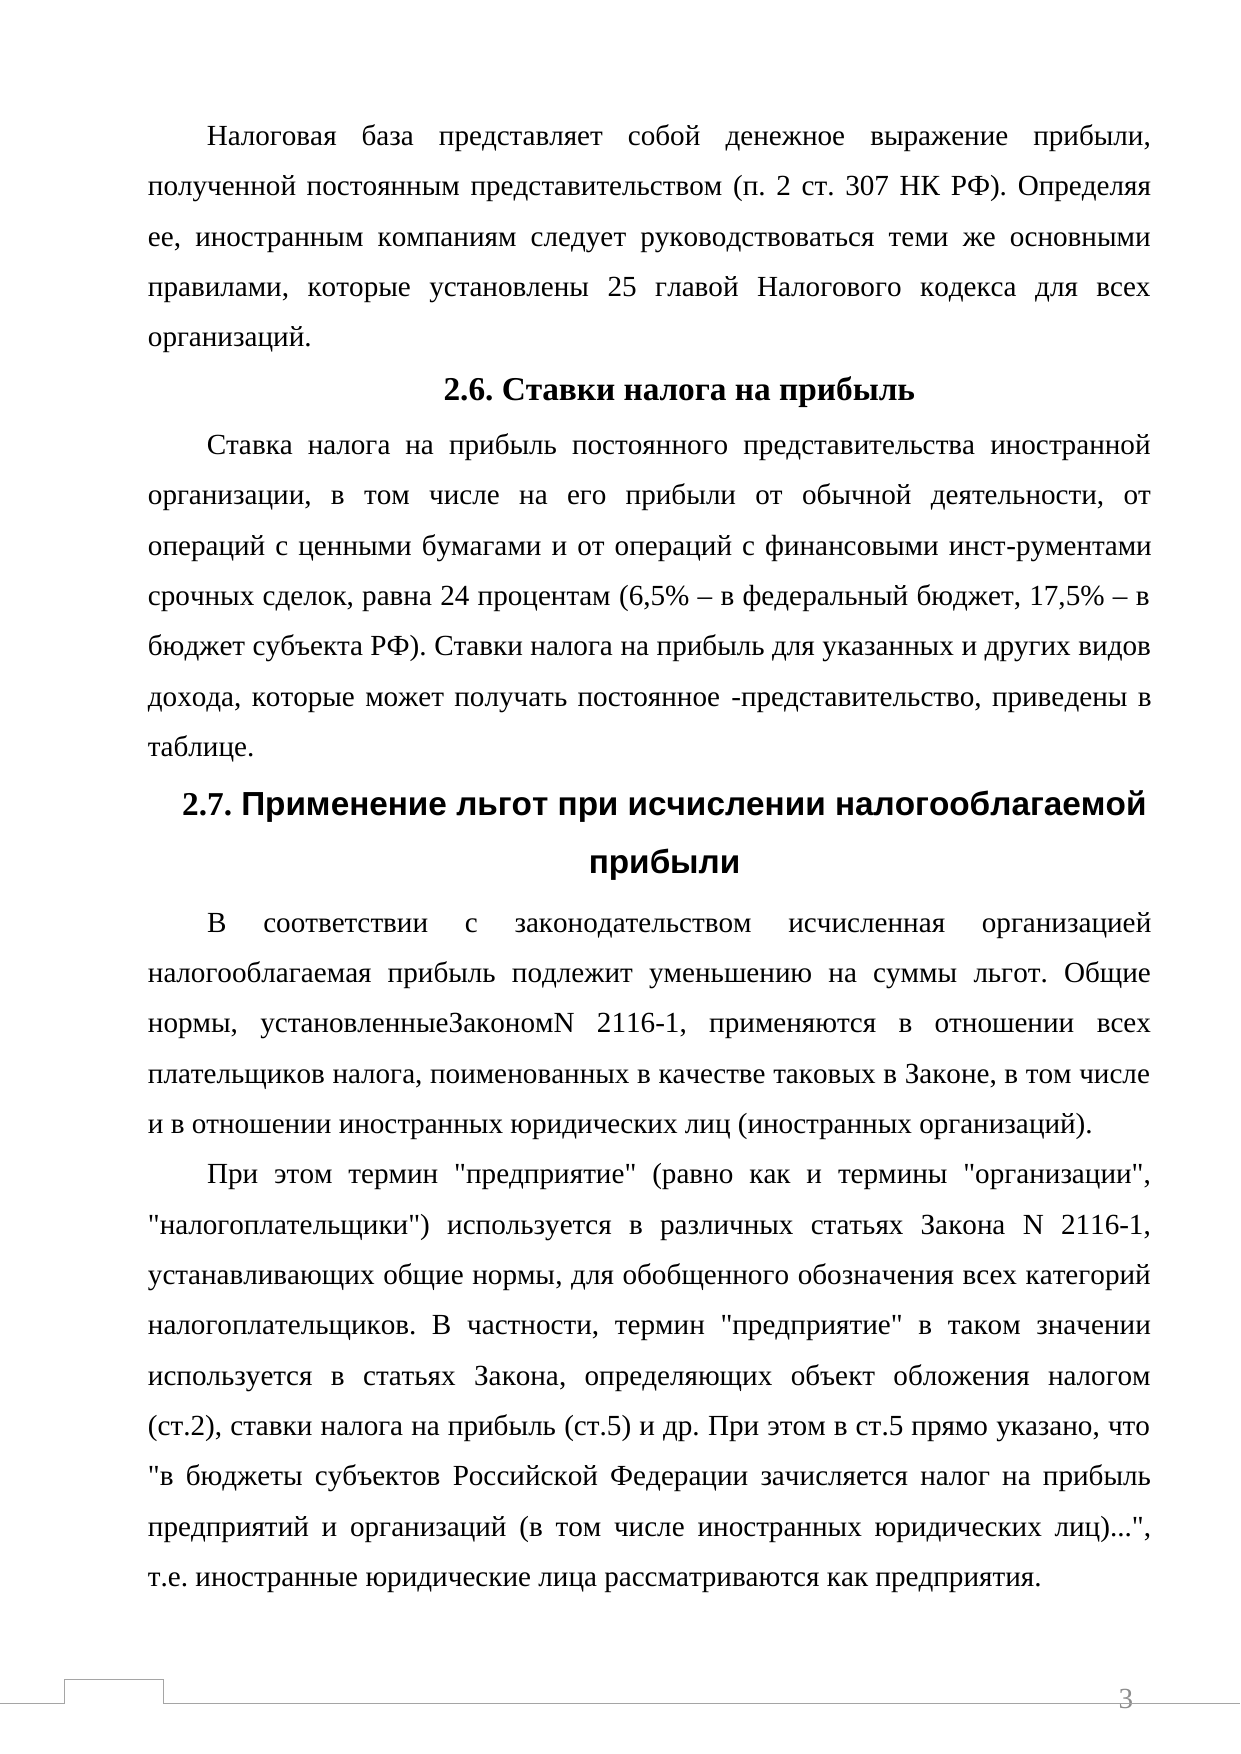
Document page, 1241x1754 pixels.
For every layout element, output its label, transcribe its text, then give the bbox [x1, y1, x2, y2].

text 2.7. Применение льгот при исчислении налогооблагаемой прибыли [177, 784, 1152, 881]
text При этом термин "предприятие" (равно как и термины "организации", "налогоплательщики") используется в различных статьях Закона N 2116-1, устанавливающих общие нормы, для обобщенного обозначения всех категорий налогоплательщиков. В частности, термин "предприятие" в таком значении используется в статьях Закона, определяющих объект обложения налогом (ст.2), ставки налога на прибыль (ст.5) и др. При этом в ст.5 прямо указано, что "в бюджеты субъектов Российской Федерации зачисляется налог на прибыль предприятий и организаций (в том числе иностранных юридических лиц)...", т.е. иностранные юридические лица рассматриваются как предприятия. [148, 1156, 1152, 1592]
text Ставка налога на прибыль постоянного представительства иностранной организации, в том числе на его прибыли от обычной деятельности, от операций с ценными бумагами и от операций с финансовыми инст-рументами срочных сделок, равна 24 процентам (6,5% – в федеральный бюджет, 17,5% – в бюджет субъекта РФ). Ставки налога на прибыль для указанных и других видов дохода, которые может получать постоянное -представительство, приведены в таблице. [148, 427, 1152, 763]
text 2.6. Ставки налога на прибыль [148, 370, 1152, 408]
text Налоговая база представляет собой денежное выражение прибыли, полученной постоянным представительством (п. 2 ст. 307 НК РФ). Определяя ее, иностранным компаниям следует руководствоваться теми же основными правилами, которые установлены 25 главой Налогового кодекса для всех организаций. [148, 118, 1152, 353]
text В соответствии с законодательством исчисленная организацией налогооблагаемая прибыль подлежит уменьшению на суммы льгот. Общие нормы, установленныеЗакономN 2116-1, применяются в отношении всех плательщиков налога, поименованных в качестве таковых в Законе, в том числе и в отношении иностранных юридических лиц (иностранных организаций). [148, 905, 1152, 1140]
